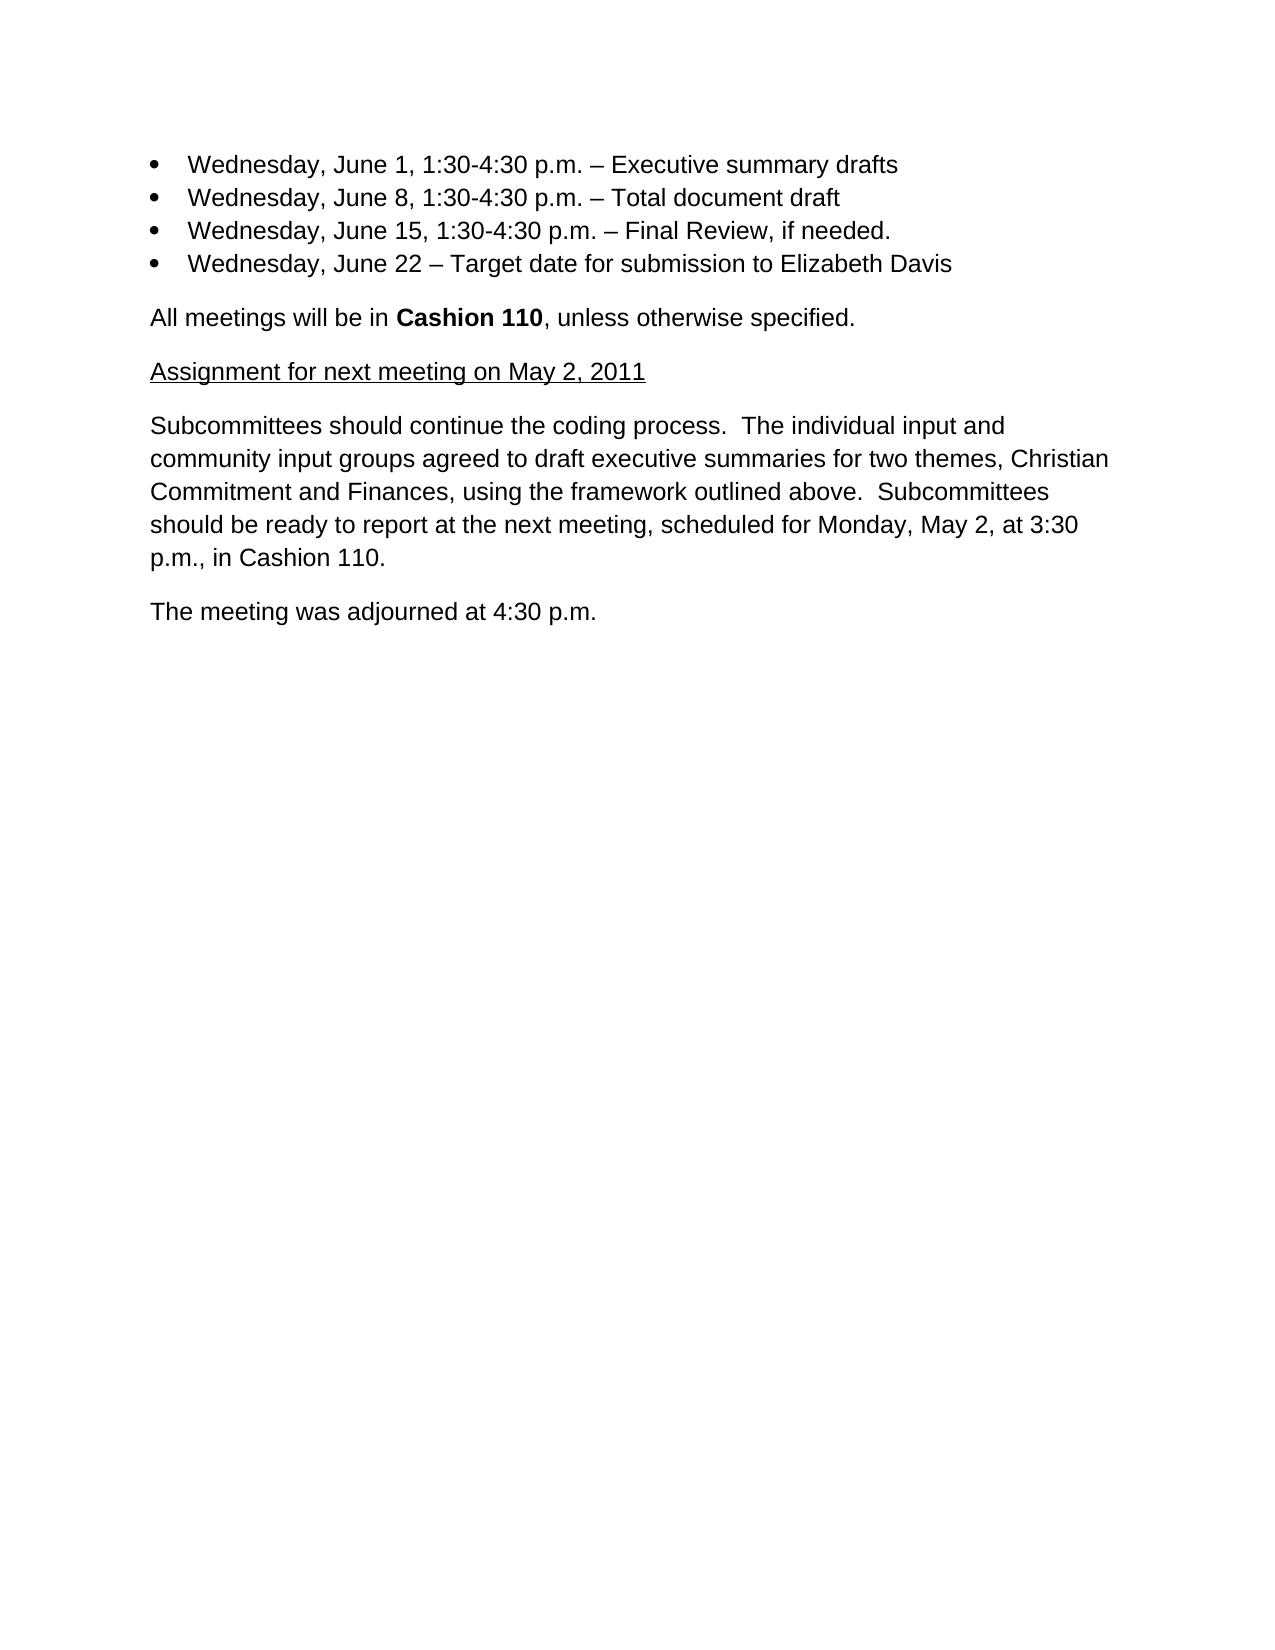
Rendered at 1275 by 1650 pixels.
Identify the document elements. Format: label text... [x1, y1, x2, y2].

text The meeting was adjourned at 4:30 p.m. [150, 597, 1125, 626]
list Wednesday, June 22 – Target date for submission to Elizabeth Davis [150, 249, 1125, 278]
text All meetings will be in Cashion 110, unless otherwise specified. [150, 303, 1125, 332]
text Subcommittees should continue the coding process. The individual input and community input groups agreed to draft executive summaries for two themes, Christian Commitment and Finances, using the framework outlined above. Subcommittees should be ready to report at the next meeting, scheduled for Monday, May 2, at 3:30 p.m., in Cashion 110. [150, 411, 1125, 572]
text Assignment for next meeting on May 2, 2011 [150, 357, 1125, 386]
list Wednesday, June 15, 1:30-4:30 p.m. – Final Review, if needed. [150, 216, 1125, 245]
list Wednesday, June 8, 1:30-4:30 p.m. – Total document draft [150, 183, 1125, 212]
list Wednesday, June 1, 1:30-4:30 p.m. – Executive summary drafts [150, 150, 1125, 179]
